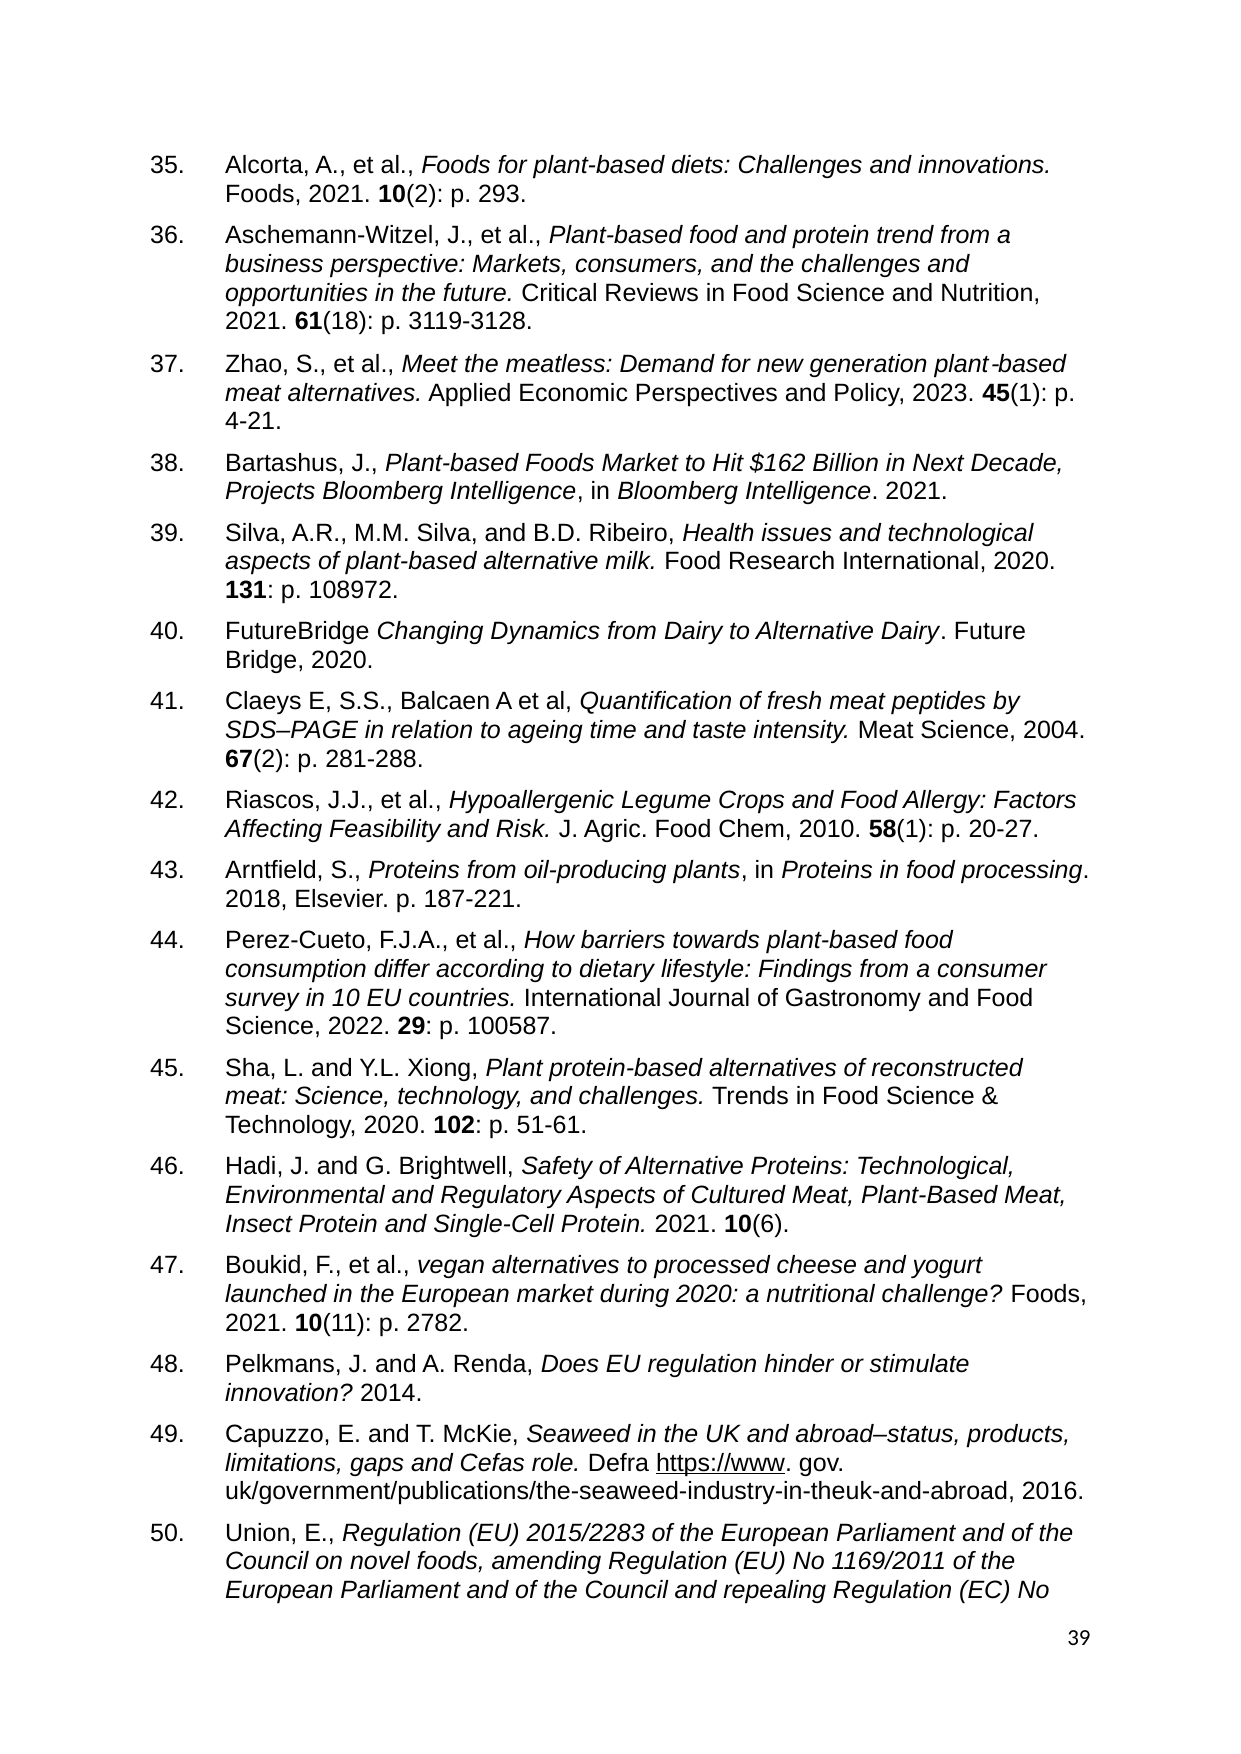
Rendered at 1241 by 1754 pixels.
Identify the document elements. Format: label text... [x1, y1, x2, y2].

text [150, 1518, 1090, 1604]
text 42. Riascos, J.J., et al., Hypoallergenic Legume Crops and Food Allergy: Factors Affecting Feasibility and Risk. J. Agric. Food Chem, 2010. 58(1): p. 20-27. [150, 785, 1090, 843]
text 49. Capuzzo, E. and T. McKie, Seaweed in the UK and abroad–status, products, limitations, gaps and Cefas role. Defra https://www. gov. uk/government/publications/the-seaweed-industry-in-theuk-and-abroad, 2016. [150, 1419, 1090, 1505]
text 47. Boukid, F., et al., vegan alternatives to processed cheese and yogurt launched in the European market during 2020: a nutritional challenge? Foods, 2021. 10(11): p. 2782. [150, 1250, 1090, 1336]
text 37. Zhao, S., et al., Meet the meatless: Demand for new generation plant‐based meat alternatives. Applied Economic Perspectives and Policy, 2023. 45(1): p. 4-21. [150, 347, 1090, 435]
text 41. Claeys E, S.S., Balcaen A et al, Quantification of fresh meat peptides by SDS–PAGE in relation to ageing time and taste intensity. Meat Science, 2004. 67(2): p. 281-288. [150, 686, 1090, 773]
text 43. Arntfield, S., Proteins from oil-producing plants, in Proteins in food processing. 2018, Elsevier. p. 187-221. [150, 855, 1090, 913]
text 35. Alcorta, A., et al., Foods for plant-based diets: Challenges and innovations. Foods, 2021. 10(2): p. 293. [150, 150, 1090, 207]
text 38. Bartashus, J., Plant-based Foods Market to Hit $162 Billion in Next Decade, Projects Bloomberg Intelligence, in Bloomberg Intelligence. 2021. [150, 448, 1090, 505]
text 40. FutureBridge Changing Dynamics from Dairy to Alternative Dairy. Future Bridge, 2020. [150, 616, 1090, 674]
text 46. Hadi, J. and G. Brightwell, Safety of Alternative Proteins: Technological, Environmental and Regulatory Aspects of Cultured Meat, Plant-Based Meat, Insect Protein and Single-Cell Protein. 2021. 10(6). [150, 1151, 1090, 1238]
text 48. Pelkmans, J. and A. Renda, Does EU regulation hinder or stimulate innovation? 2014. [150, 1349, 1090, 1406]
text 45. Sha, L. and Y.L. Xiong, Plant protein-based alternatives of reconstructed meat: Science, technology, and challenges. Trends in Food Science & Technology, 2020. 102: p. 51-61. [150, 1053, 1090, 1139]
text 44. Perez-Cueto, F.J.A., et al., How barriers towards plant-based food consumption differ according to dietary lifestyle: Findings from a consumer survey in 10 EU countries. International Journal of Gastronomy and Food Science, 2022. 29: p. 100587. [150, 925, 1090, 1040]
text 36. Aschemann-Witzel, J., et al., Plant-based food and protein trend from a business perspective: Markets, consumers, and the challenges and opportunities in the future. Critical Reviews in Food Science and Nutrition, 2021. 61(18): p. 3119-3128. [150, 220, 1090, 335]
text 39. Silva, A.R., M.M. Silva, and B.D. Ribeiro, Health issues and technological aspects of plant-based alternative milk. Food Research International, 2020. 131: p. 108972. [150, 518, 1090, 604]
